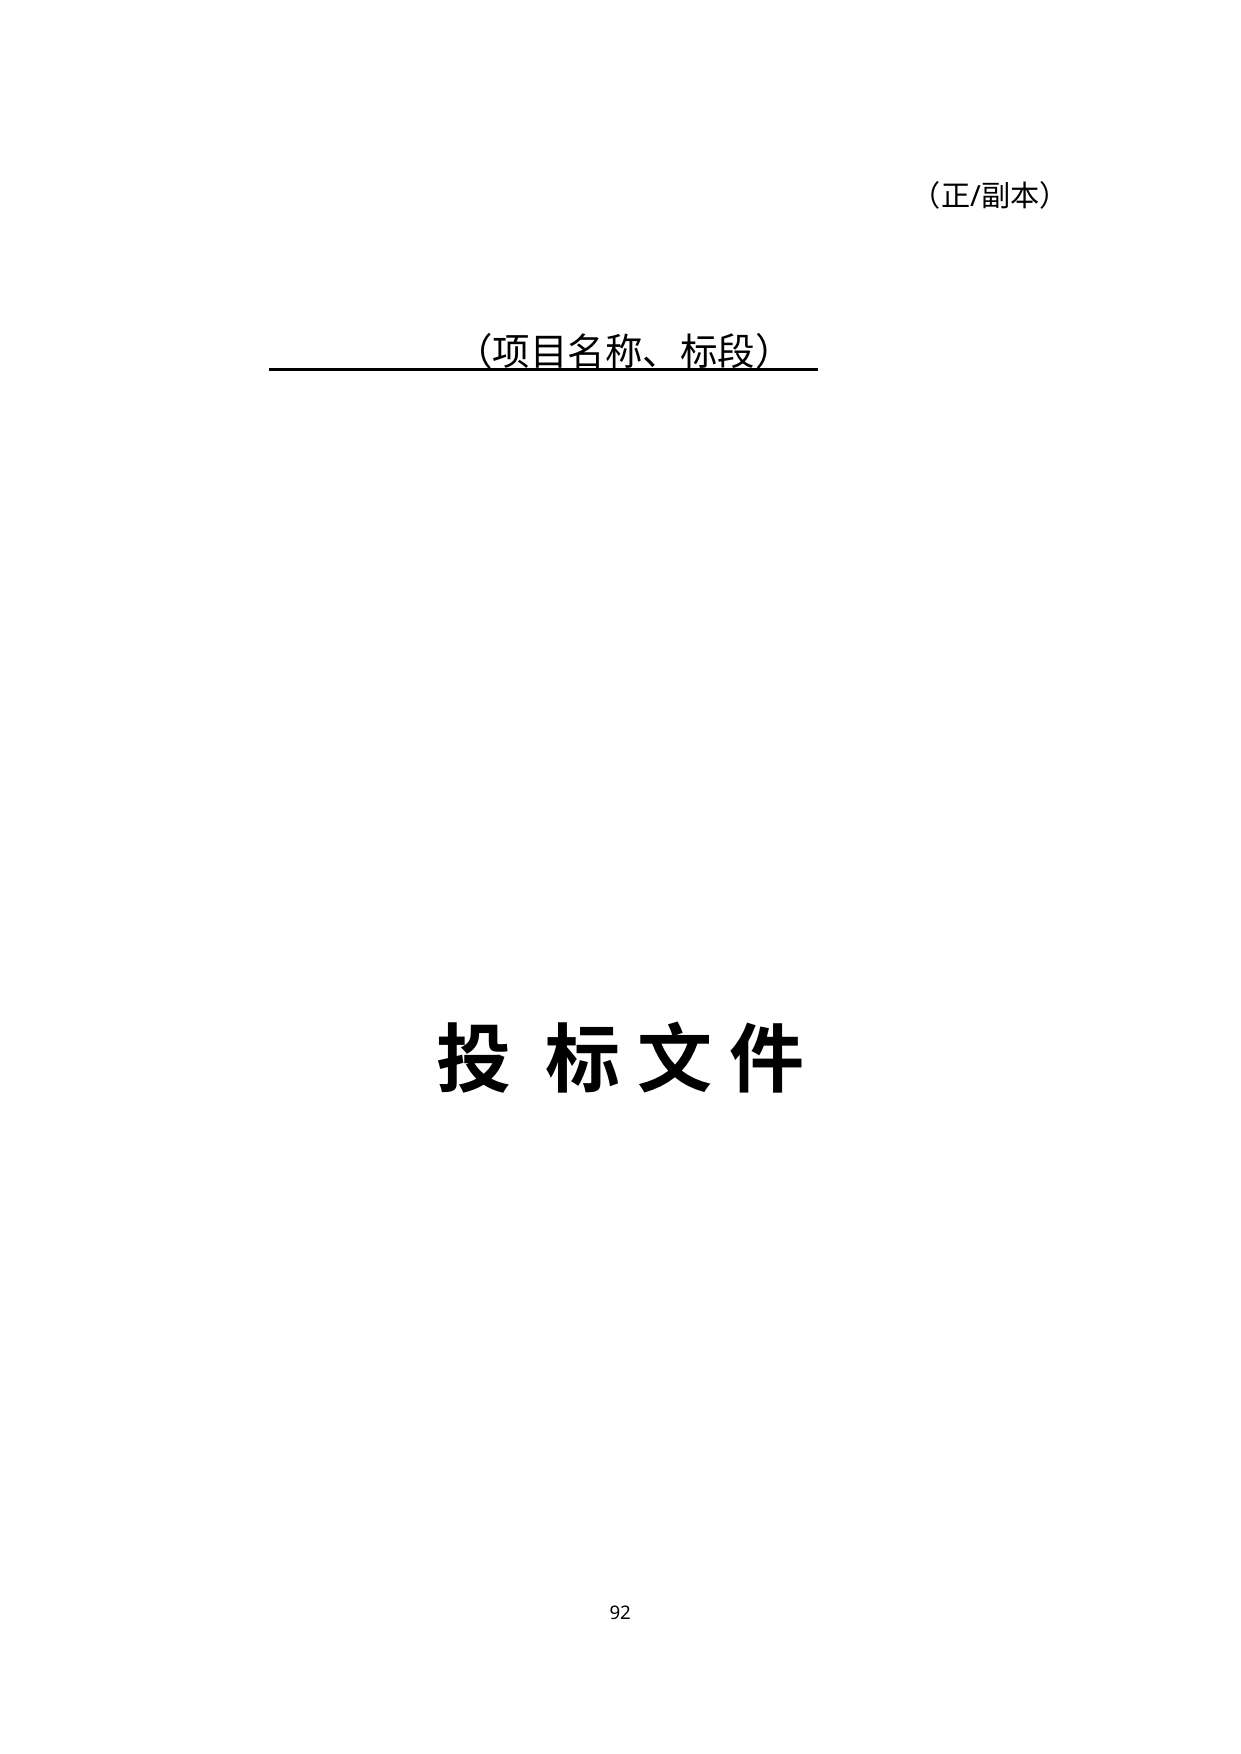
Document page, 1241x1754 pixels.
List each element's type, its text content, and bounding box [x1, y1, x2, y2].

text （正/副本） [172, 162, 1068, 227]
text 投 标 文 件 [165, 988, 1075, 1118]
text （项目名称、标段） [165, 317, 1075, 382]
